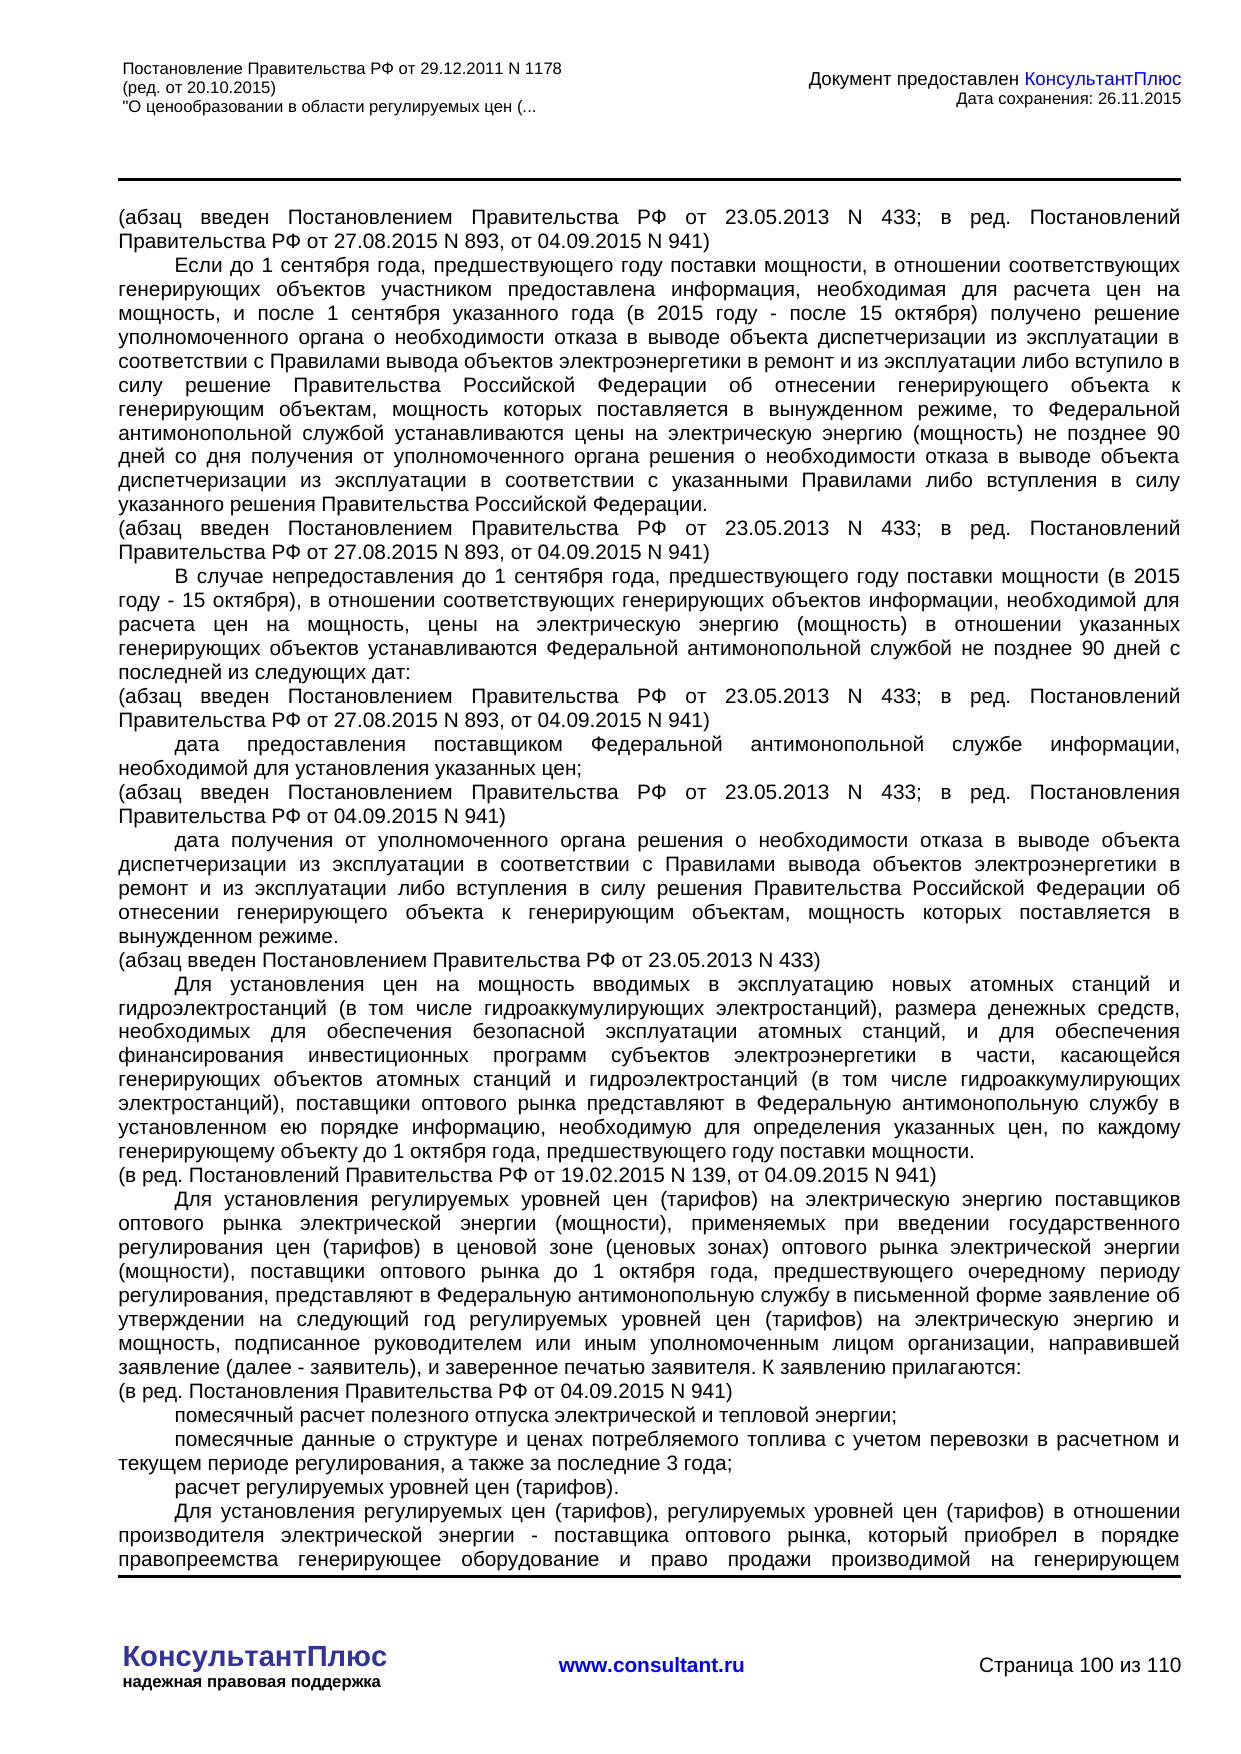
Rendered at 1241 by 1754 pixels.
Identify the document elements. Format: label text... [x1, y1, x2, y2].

text (в ред. Постановления Правительства РФ от 04.09.2015 N 941) [118, 1379, 1181, 1403]
text (в ред. Постановлений Правительства РФ от 19.02.2015 N 139, от 04.09.2015 N 941) [118, 1163, 1181, 1187]
text (абзац введен Постановлением Правительства РФ от 23.05.2013 N 433; в ред. Постановлений Правительства РФ от 27.08.2015 N 893, от 04.09.2015 N 941) [118, 516, 1181, 564]
text (абзац введен Постановлением Правительства РФ от 23.05.2013 N 433; в ред. Постановления Правительства РФ от 04.09.2015 N 941) [118, 780, 1181, 828]
text (абзац введен Постановлением Правительства РФ от 23.05.2013 N 433) [118, 947, 1181, 971]
text помесячные данные о структуре и ценах потребляемого топлива с учетом перевозки в расчетном и текущем периоде регулирования, а также за последние 3 года; [118, 1427, 1181, 1474]
text помесячный расчет полезного отпуска электрической и тепловой энергии; [118, 1403, 1181, 1427]
text Для установления регулируемых уровней цен (тарифов) на электрическую энергию поставщиков оптового рынка электрической энергии (мощности), применяемых при введении государственного регулирования цен (тарифов) в ценовой зоне (ценовых зонах) оптового рынка электрической энергии (мощности), поставщики оптового рынка до 1 октября года, предшествующего очередному периоду регулирования, представляют в Федеральную антимонопольную службу в письменной форме заявление об утверждении на следующий год регулируемых уровней цен (тарифов) на электрическую энергию и мощность, подписанное руководителем или иным уполномоченным лицом организации, направившей заявление (далее - заявитель), и заверенное печатью заявителя. К заявлению прилагаются: [118, 1187, 1181, 1379]
text Для установления цен на мощность вводимых в эксплуатацию новых атомных станций и гидроэлектростанций (в том числе гидроаккумулирующих электростанций), размера денежных средств, необходимых для обеспечения безопасной эксплуатации атомных станций, и для обеспечения финансирования инвестиционных программ субъектов электроэнергетики в части, касающейся генерирующих объектов атомных станций и гидроэлектростанций (в том числе гидроаккумулирующих электростанций), поставщики оптового рынка представляют в Федеральную антимонопольную службу в установленном ею порядке информацию, необходимую для определения указанных цен, по каждому генерирующему объекту до 1 октября года, предшествующего году поставки мощности. [118, 971, 1181, 1163]
text Если до 1 сентября года, предшествующего году поставки мощности, в отношении соответствующих генерирующих объектов участником предоставлена информация, необходимая для расчета цен на мощность, и после 1 сентября указанного года (в 2015 году - после 15 октября) получено решение уполномоченного органа о необходимости отказа в выводе объекта диспетчеризации из эксплуатации в соответствии с Правилами вывода объектов электроэнергетики в ремонт и из эксплуатации либо вступило в силу решение Правительства Российской Федерации об отнесении генерирующего объекта к генерирующим объектам, мощность которых поставляется в вынужденном режиме, то Федеральной антимонопольной службой устанавливаются цены на электрическую энергию (мощность) не позднее 90 дней со дня получения от уполномоченного органа решения о необходимости отказа в выводе объекта диспетчеризации из эксплуатации в соответствии с указанными Правилами либо вступления в силу указанного решения Правительства Российской Федерации. [118, 253, 1181, 516]
text дата предоставления поставщиком Федеральной антимонопольной службе информации, необходимой для установления указанных цен; [118, 732, 1181, 780]
text (абзац введен Постановлением Правительства РФ от 23.05.2013 N 433; в ред. Постановлений Правительства РФ от 27.08.2015 N 893, от 04.09.2015 N 941) [118, 205, 1181, 253]
text (абзац введен Постановлением Правительства РФ от 23.05.2013 N 433; в ред. Постановлений Правительства РФ от 27.08.2015 N 893, от 04.09.2015 N 941) [118, 684, 1181, 732]
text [118, 1498, 1181, 1570]
text дата получения от уполномоченного органа решения о необходимости отказа в выводе объекта диспетчеризации из эксплуатации в соответствии с Правилами вывода объектов электроэнергетики в ремонт и из эксплуатации либо вступления в силу решения Правительства Российской Федерации об отнесении генерирующего объекта к генерирующим объектам, мощность которых поставляется в вынужденном режиме. [118, 828, 1181, 947]
text В случае непредоставления до 1 сентября года, предшествующего году поставки мощности (в 2015 году - 15 октября), в отношении соответствующих генерирующих объектов информации, необходимой для расчета цен на мощность, цены на электрическую энергию (мощность) в отношении указанных генерирующих объектов устанавливаются Федеральной антимонопольной службой не позднее 90 дней с последней из следующих дат: [118, 564, 1181, 684]
text расчет регулируемых уровней цен (тарифов). [118, 1474, 1181, 1498]
